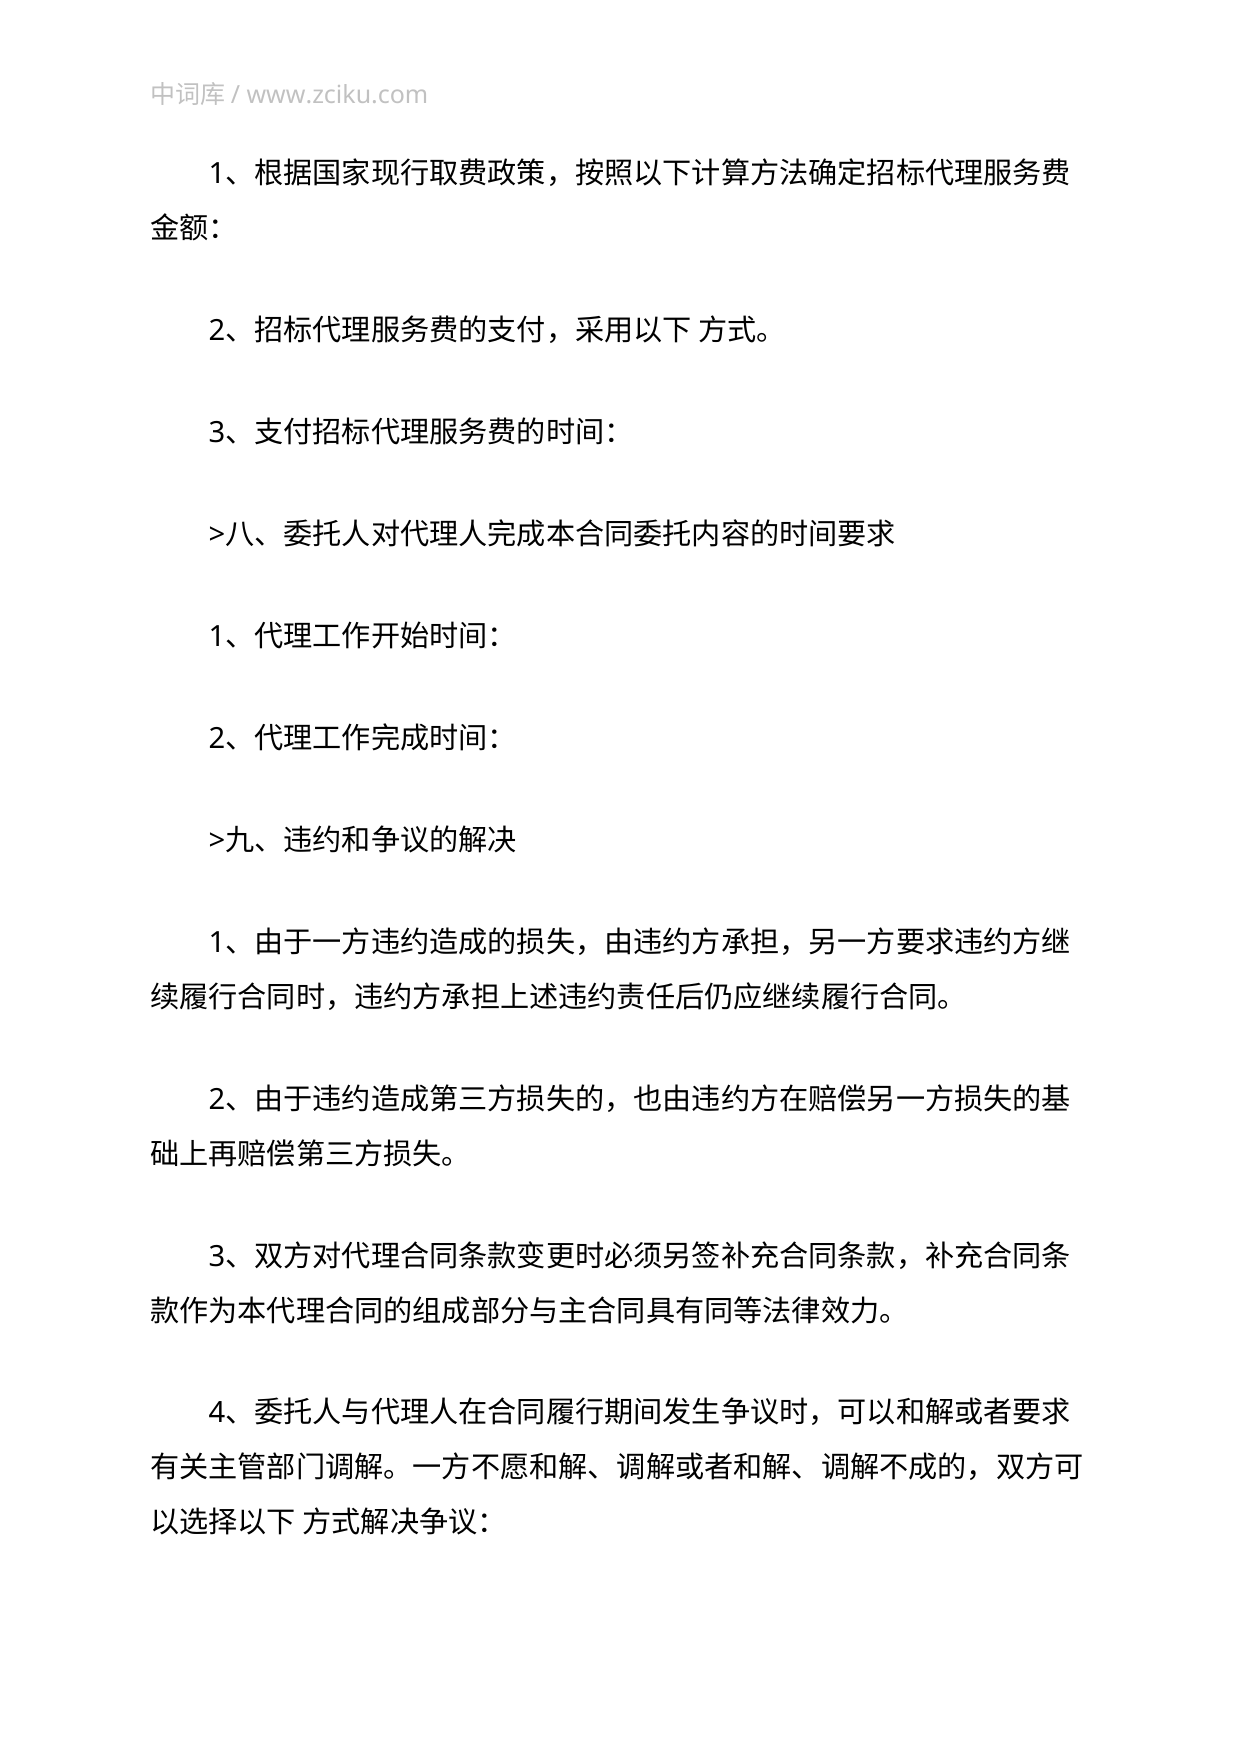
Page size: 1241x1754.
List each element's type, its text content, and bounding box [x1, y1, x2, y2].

text 1、由于一方违约造成的损失，由违约方承担，另一方要求违约方继续履行合同时，违约方承担上述违约责任后仍应继续履行合同。 [150, 919, 1090, 1016]
text 2、代理工作完成时间： [150, 715, 1090, 757]
text >九、违约和争议的解决 [150, 817, 1090, 859]
text 1、代理工作开始时间： [150, 613, 1090, 655]
text >八、委托人对代理人完成本合同委托内容的时间要求 [150, 511, 1090, 553]
text 1、根据国家现行取费政策，按照以下计算方法确定招标代理服务费金额： [150, 150, 1090, 247]
text 3、支付招标代理服务费的时间： [150, 409, 1090, 451]
text 2、招标代理服务费的支付，采用以下 方式。 [150, 307, 1090, 349]
text 2、由于违约造成第三方损失的，也由违约方在赔偿另一方损失的基础上再赔偿第三方损失。 [150, 1075, 1090, 1173]
text 4、委托人与代理人在合同履行期间发生争议时，可以和解或者要求有关主管部门调解。一方不愿和解、调解或者和解、调解不成的，双方可以选择以下 方式解决争议： [150, 1389, 1090, 1541]
text 3、双方对代理合同条款变更时必须另签补充合同条款，补充合同条款作为本代理合同的组成部分与主合同具有同等法律效力。 [150, 1232, 1090, 1329]
